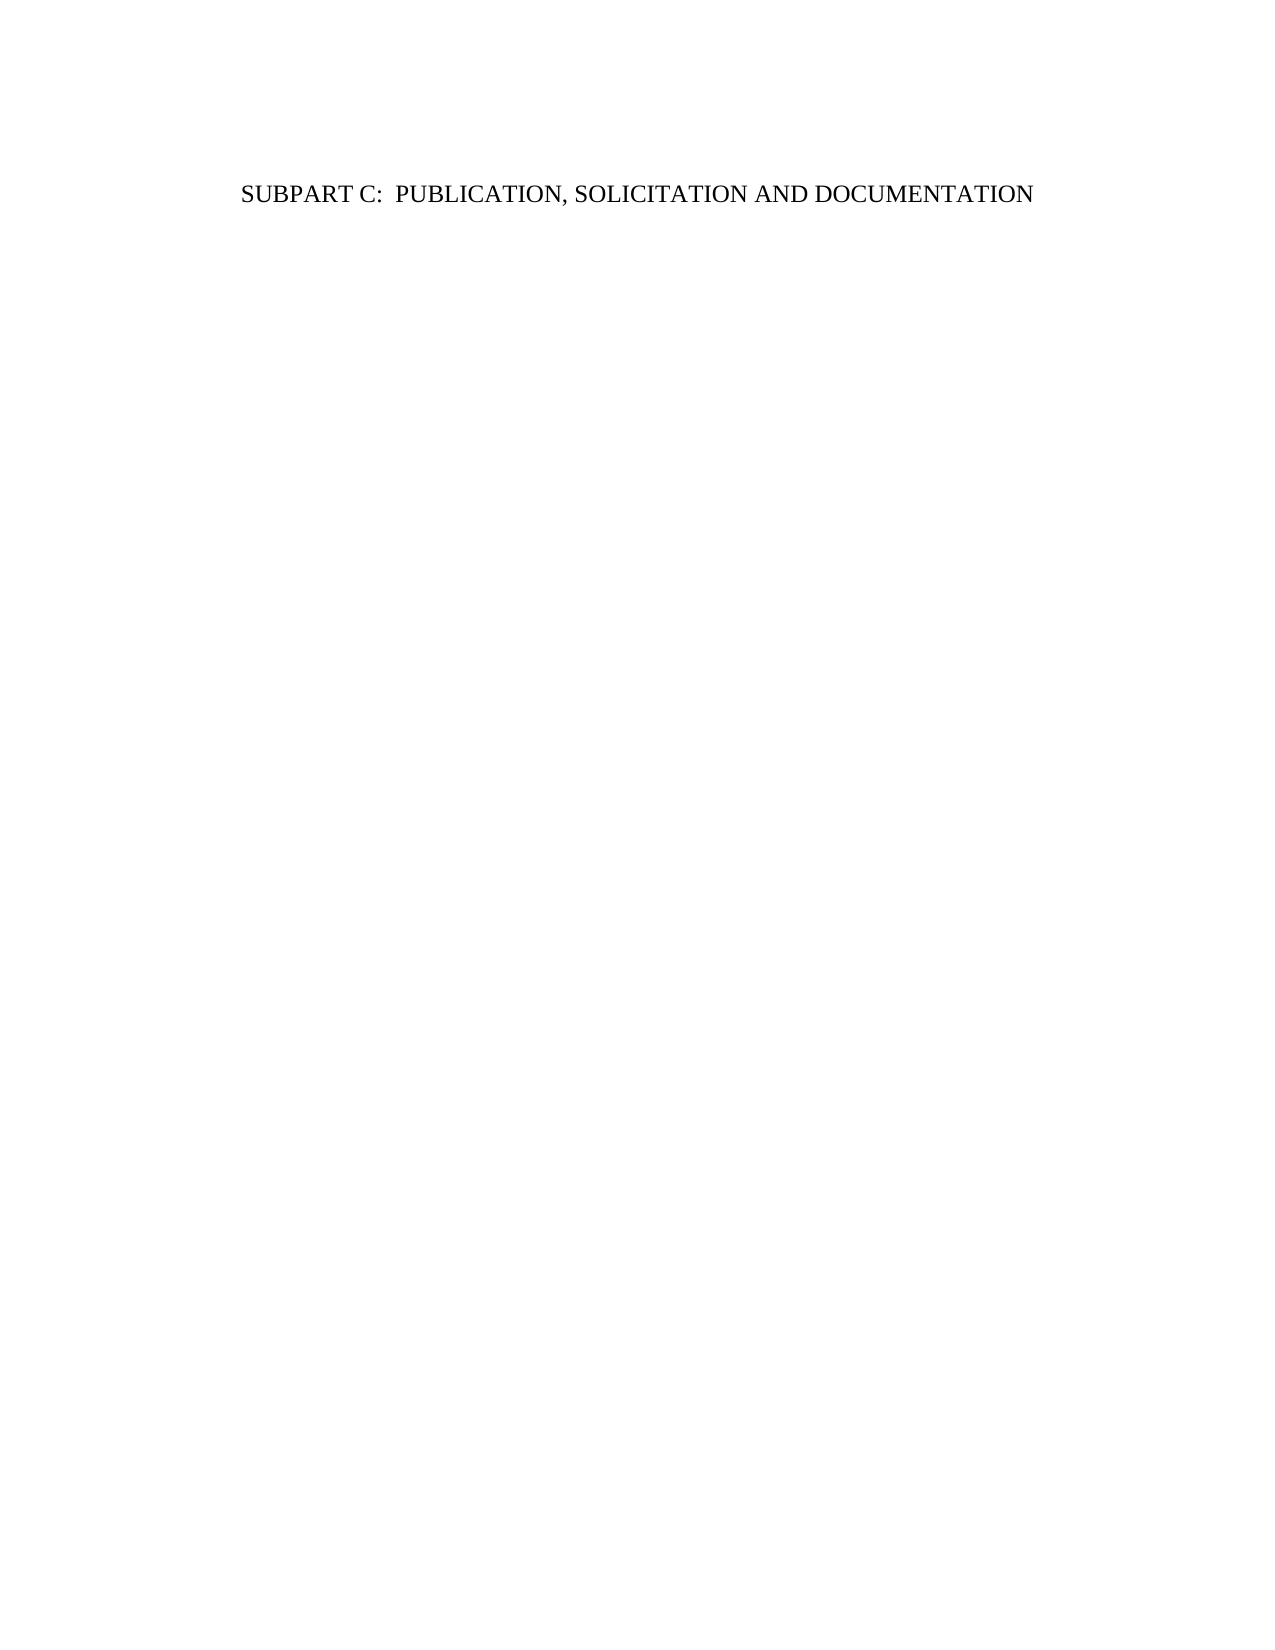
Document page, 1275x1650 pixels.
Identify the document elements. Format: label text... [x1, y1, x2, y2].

text SUBPART C: PUBLICATION, SOLICITATION AND DOCUMENTATION [150, 179, 1125, 207]
